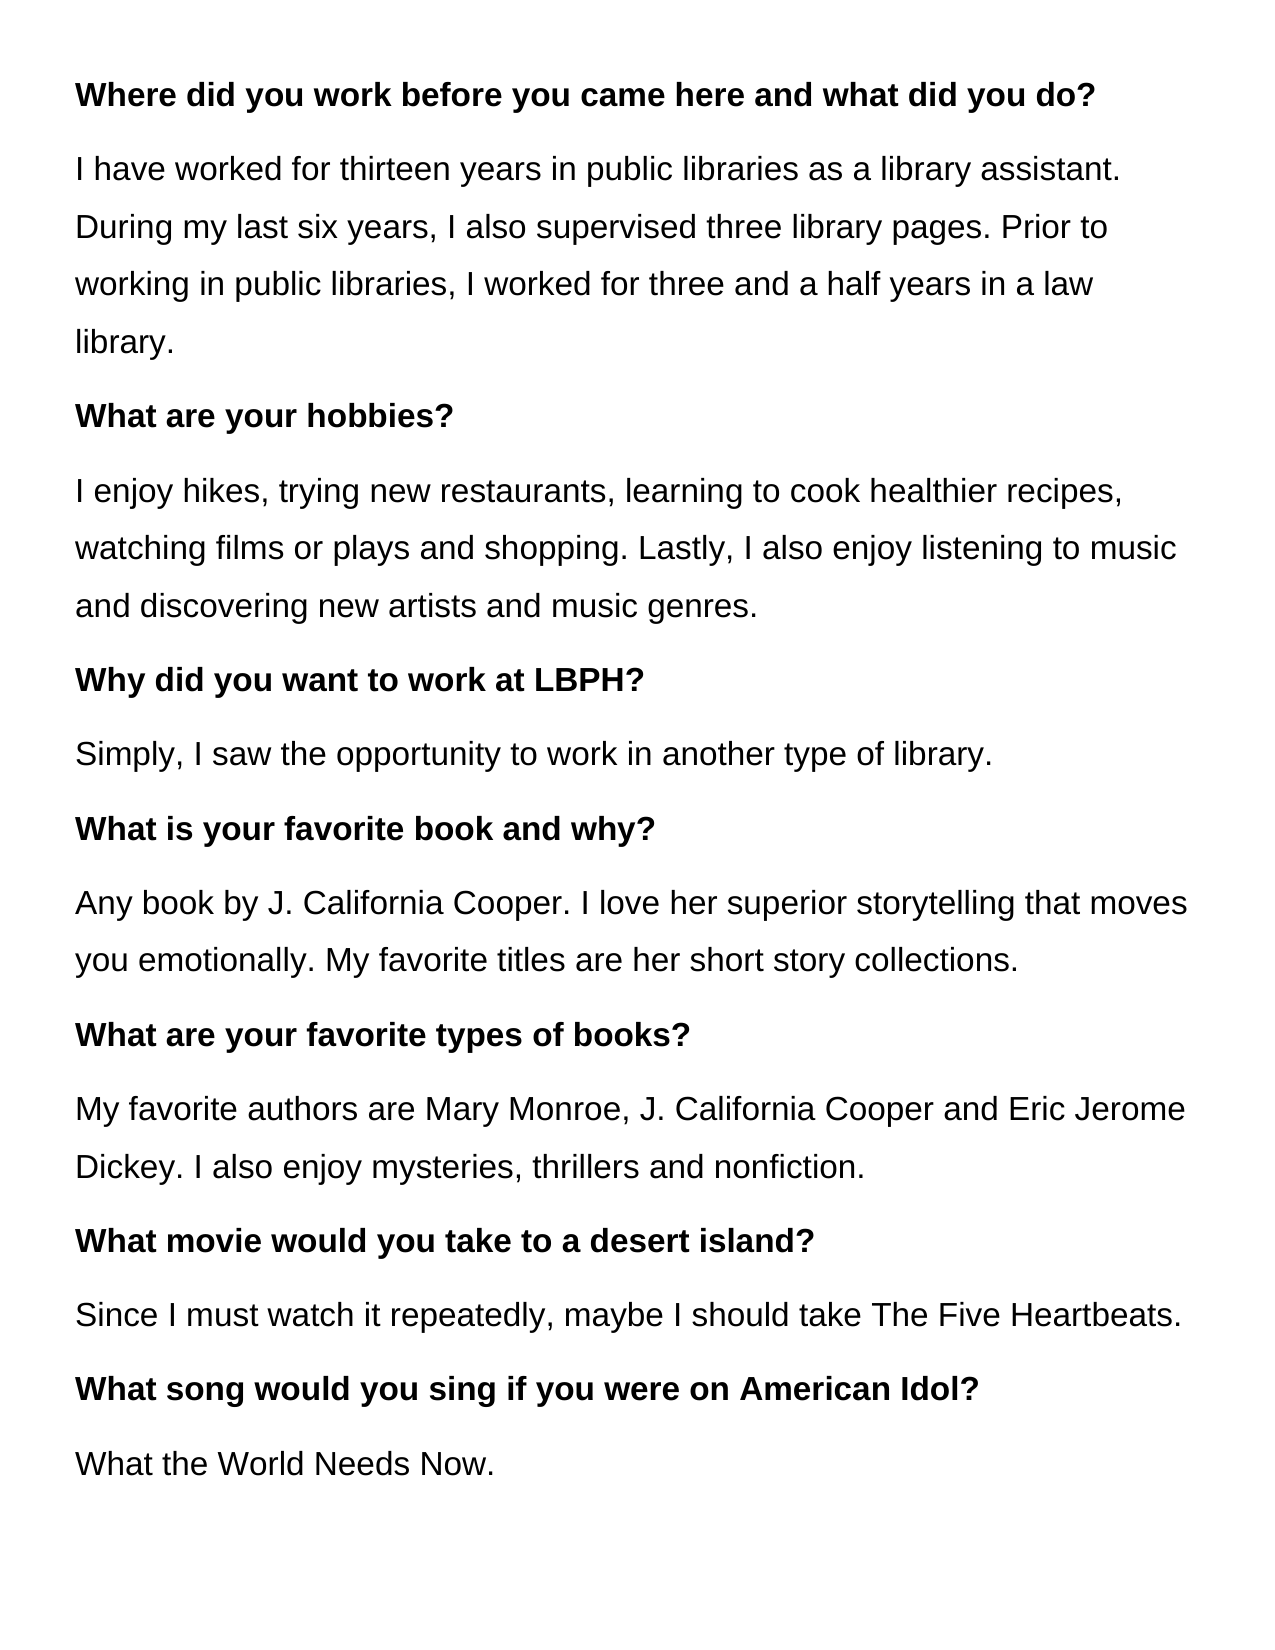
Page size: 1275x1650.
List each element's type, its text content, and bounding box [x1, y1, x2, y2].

text What is your favorite book and why? [75, 809, 1200, 847]
text My favorite authors are Mary Monroe, J. California Cooper and Eric Jerome Dickey. I also enjoy mysteries, thrillers and nonfiction. [75, 1089, 1200, 1185]
text What song would you sing if you were on American Idol? [75, 1369, 1200, 1408]
text Simply, I saw the opportunity to work in another type of library. [75, 734, 1200, 773]
text I enjoy hikes, trying new restaurants, learning to cook healthier recipes, watching films or plays and shopping. Lastly, I also enjoy listening to music and discovering new artists and music genres. [75, 471, 1200, 624]
text Since I must watch it repeatedly, maybe I should take The Five Heartbeats. [75, 1295, 1200, 1334]
text Any book by J. California Cooper. I love her superior storytelling that moves you emotionally. My favorite titles are her short story collections. [75, 883, 1200, 979]
text Where did you work before you came here and what did you do? [75, 75, 1200, 113]
text I have worked for thirteen years in public libraries as a library assistant. During my last six years, I also supervised three library pages. Prior to working in public libraries, I worked for three and a half years in a law library. [75, 149, 1200, 361]
text What are your hobbies? [75, 396, 1200, 435]
text What the World Needs Now. [75, 1444, 1200, 1482]
text What movie would you take to a desert island? [75, 1221, 1200, 1259]
text Why did you want to work at LBPH? [75, 660, 1200, 698]
text What are your favorite types of books? [75, 1015, 1200, 1053]
